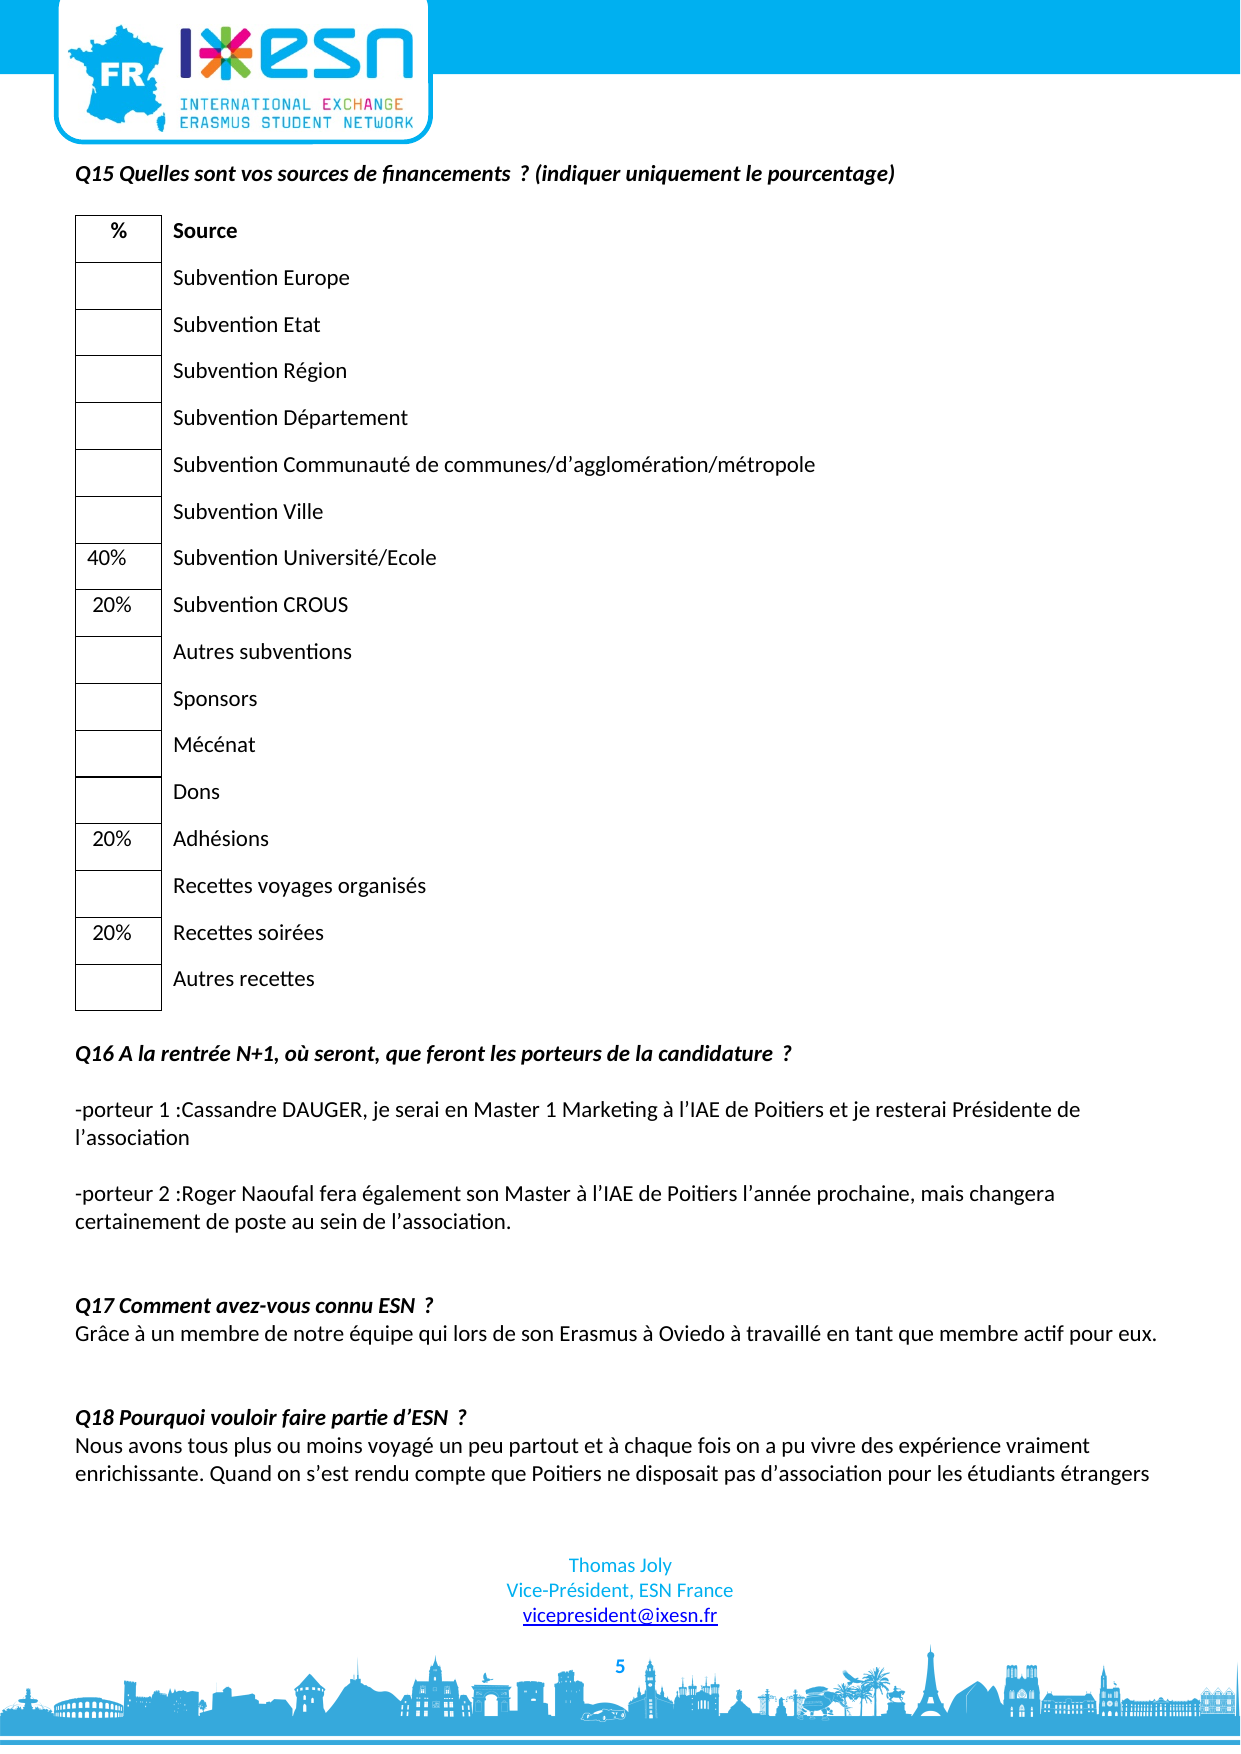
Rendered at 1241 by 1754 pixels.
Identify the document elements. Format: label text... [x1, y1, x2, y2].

table_cell Subvention Département [162, 402, 1102, 449]
table_cell Mécénat [162, 730, 1102, 776]
table_cell Recettes voyages organisés [162, 870, 1102, 917]
table_header % [76, 216, 161, 262]
table_header Source [162, 215, 1102, 262]
table_cell Dons [162, 776, 1102, 823]
table_cell Subvention Communauté de communes/d’agglomération/métropole [162, 449, 1102, 496]
table_cell Sponsors [162, 683, 1102, 729]
table_cell Subvention CROUS [162, 589, 1102, 636]
text -porteur 2 : [75, 1179, 1165, 1235]
table_cell Subvention Université/Ecole [162, 543, 1102, 589]
picture [0, 1448, 1241, 1745]
text Q18 Pourquoi vouloir faire partie d’ESN ? [75, 1403, 1165, 1432]
table_cell Subvention Etat [162, 309, 1102, 355]
picture [67, 24, 413, 132]
text Q15 Quelles sont vos sources de financements ? (indiquer uniquement le pourcentage) [75, 159, 1165, 187]
text -porteur 1 : [75, 1095, 1165, 1151]
table_cell Subvention Région [162, 355, 1102, 402]
table_cell Subvention Ville [162, 496, 1102, 542]
text Q17 Comment avez-vous connu ESN ? [75, 1291, 1165, 1319]
text Q16 A la rentrée N+1, où seront, que feront les porteurs de la candidature ? [75, 1039, 1165, 1067]
table_cell Autres recettes [162, 964, 1102, 1010]
table_cell Adhésions [162, 823, 1102, 870]
table_cell Recettes soirées [162, 917, 1102, 963]
table_cell Autres subventions [162, 636, 1102, 683]
table_cell Subvention Europe [162, 262, 1102, 309]
